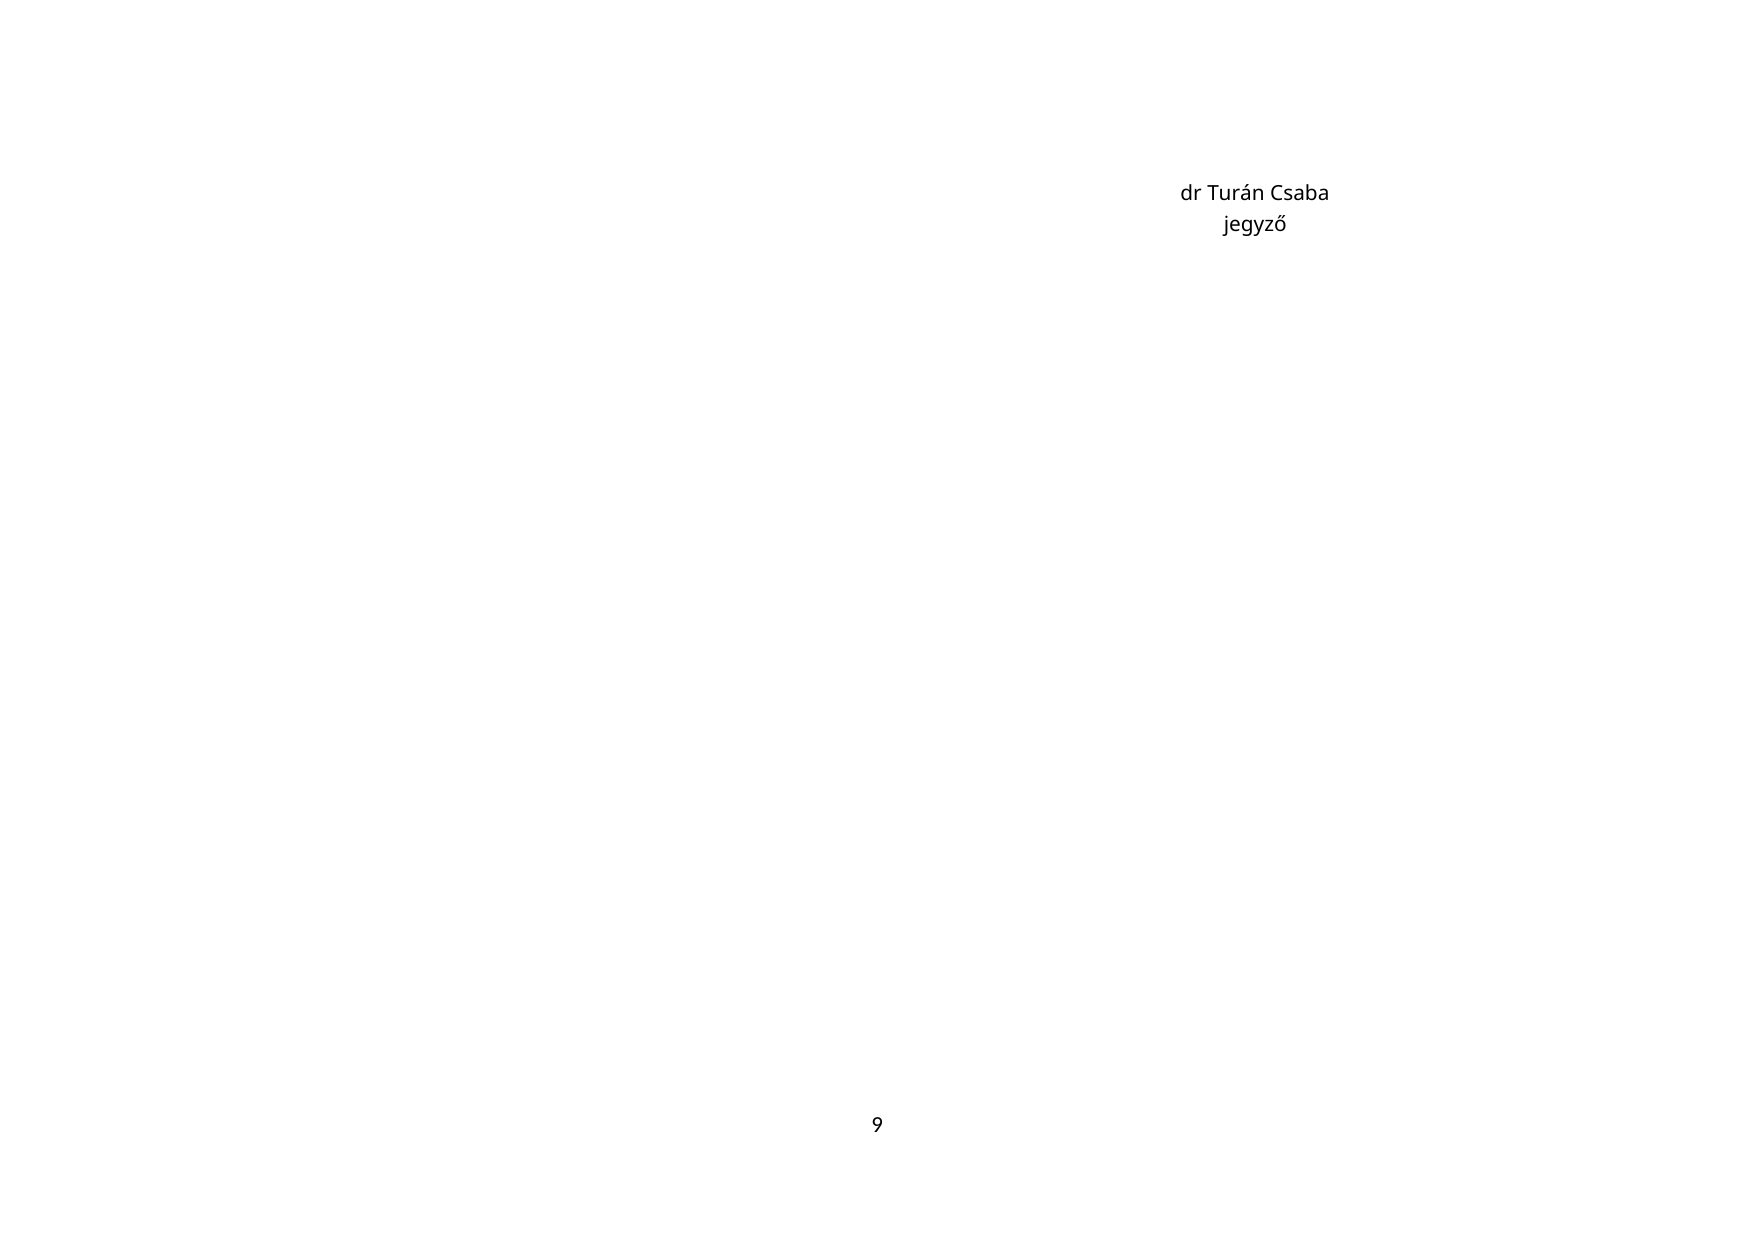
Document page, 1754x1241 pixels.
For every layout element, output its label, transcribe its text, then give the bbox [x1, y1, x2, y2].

text jegyző [148, 209, 1606, 237]
text dr Turán Csaba [148, 178, 1606, 207]
